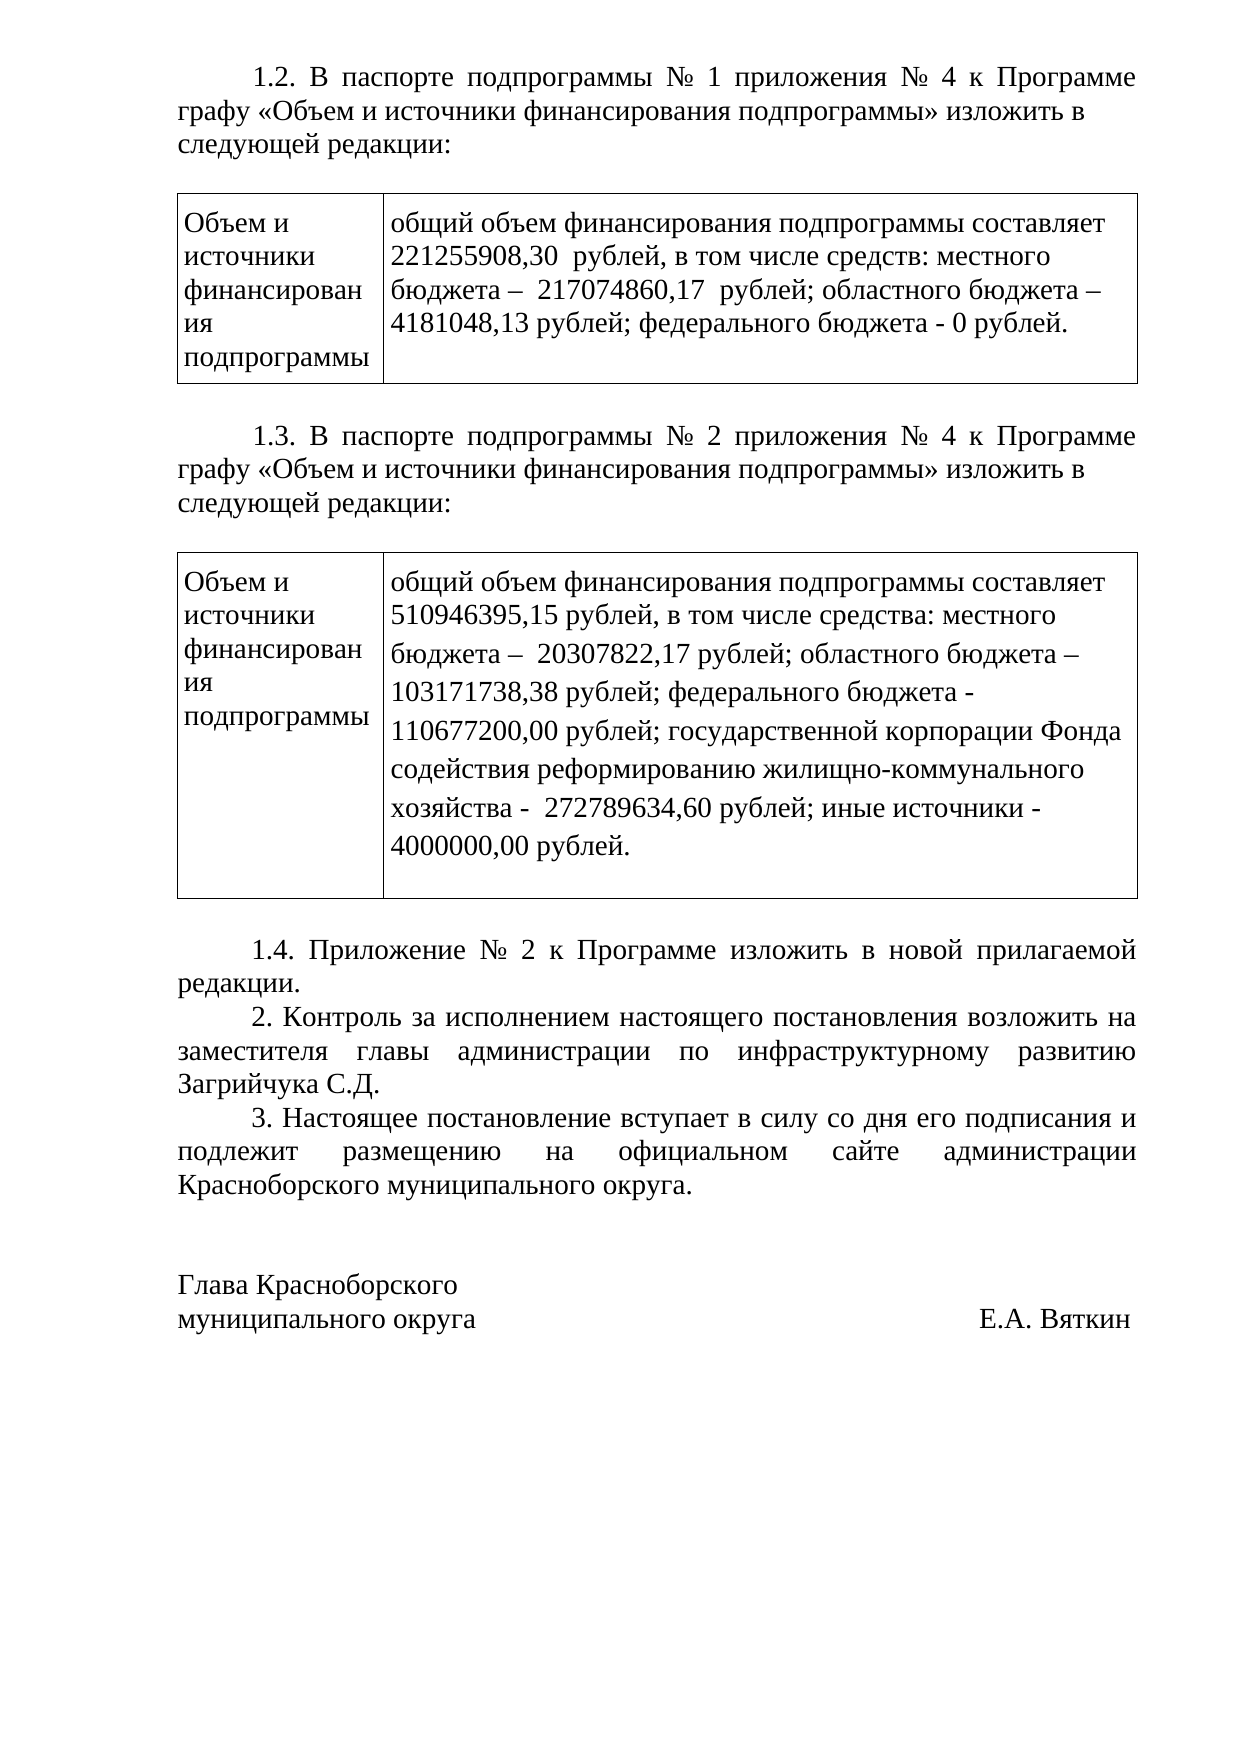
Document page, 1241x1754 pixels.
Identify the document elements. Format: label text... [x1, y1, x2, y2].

text следующей редакции: [177, 126, 1137, 160]
text 1.4. Приложение № 2 к Программе изложить в новой прилагаемой редакции. [177, 932, 1137, 999]
text следующей редакции: [177, 485, 1137, 518]
table_header общий объем финансирования подпрограммы составляет 221255908,30 рублей, в том числе средств: местного бюджета – 217074860,17 рублей; областного бюджета – 4181048,13 рублей; федерального бюджета - 0 рублей. [384, 194, 1137, 383]
text 3. Настоящее постановление вступает в силу со дня его подписания и подлежит размещению на официальном сайте администрации Красноборского муниципального округа. [177, 1100, 1137, 1200]
table_header Объем и источники финансирования подпрограммы [178, 194, 383, 383]
table_header общий объем финансирования подпрограммы составляет 510946395,15 рублей, в том числе средства: местного бюджета – 20307822,17 рублей; областного бюджета – 103171738,38 рублей; федерального бюджета - 110677200,00 рублей; государственной корпорации Фонда содействия реформированию жилищно-коммунального хозяйства - 272789634,60 рублей; иные источники - 4000000,00 рублей. [384, 553, 1137, 897]
table_header Объем и источники финансирования подпрограммы [178, 553, 383, 897]
text 2. Контроль за исполнением настоящего постановления возложить на заместителя главы администрации по инфраструктурному развитию Загрийчука С.Д. [177, 999, 1137, 1100]
text муниципального округа Е.А. Вяткин [177, 1301, 1137, 1334]
text Глава Красноборского [177, 1267, 1137, 1301]
text 1.3. В паспорте подпрограммы № 2 приложения № 4 к Программе графу «Объем и источники финансирования подпрограммы» изложить в [177, 418, 1137, 485]
text 1.2. В паспорте подпрограммы № 1 приложения № 4 к Программе графу «Объем и источники финансирования подпрограммы» изложить в [177, 59, 1137, 126]
